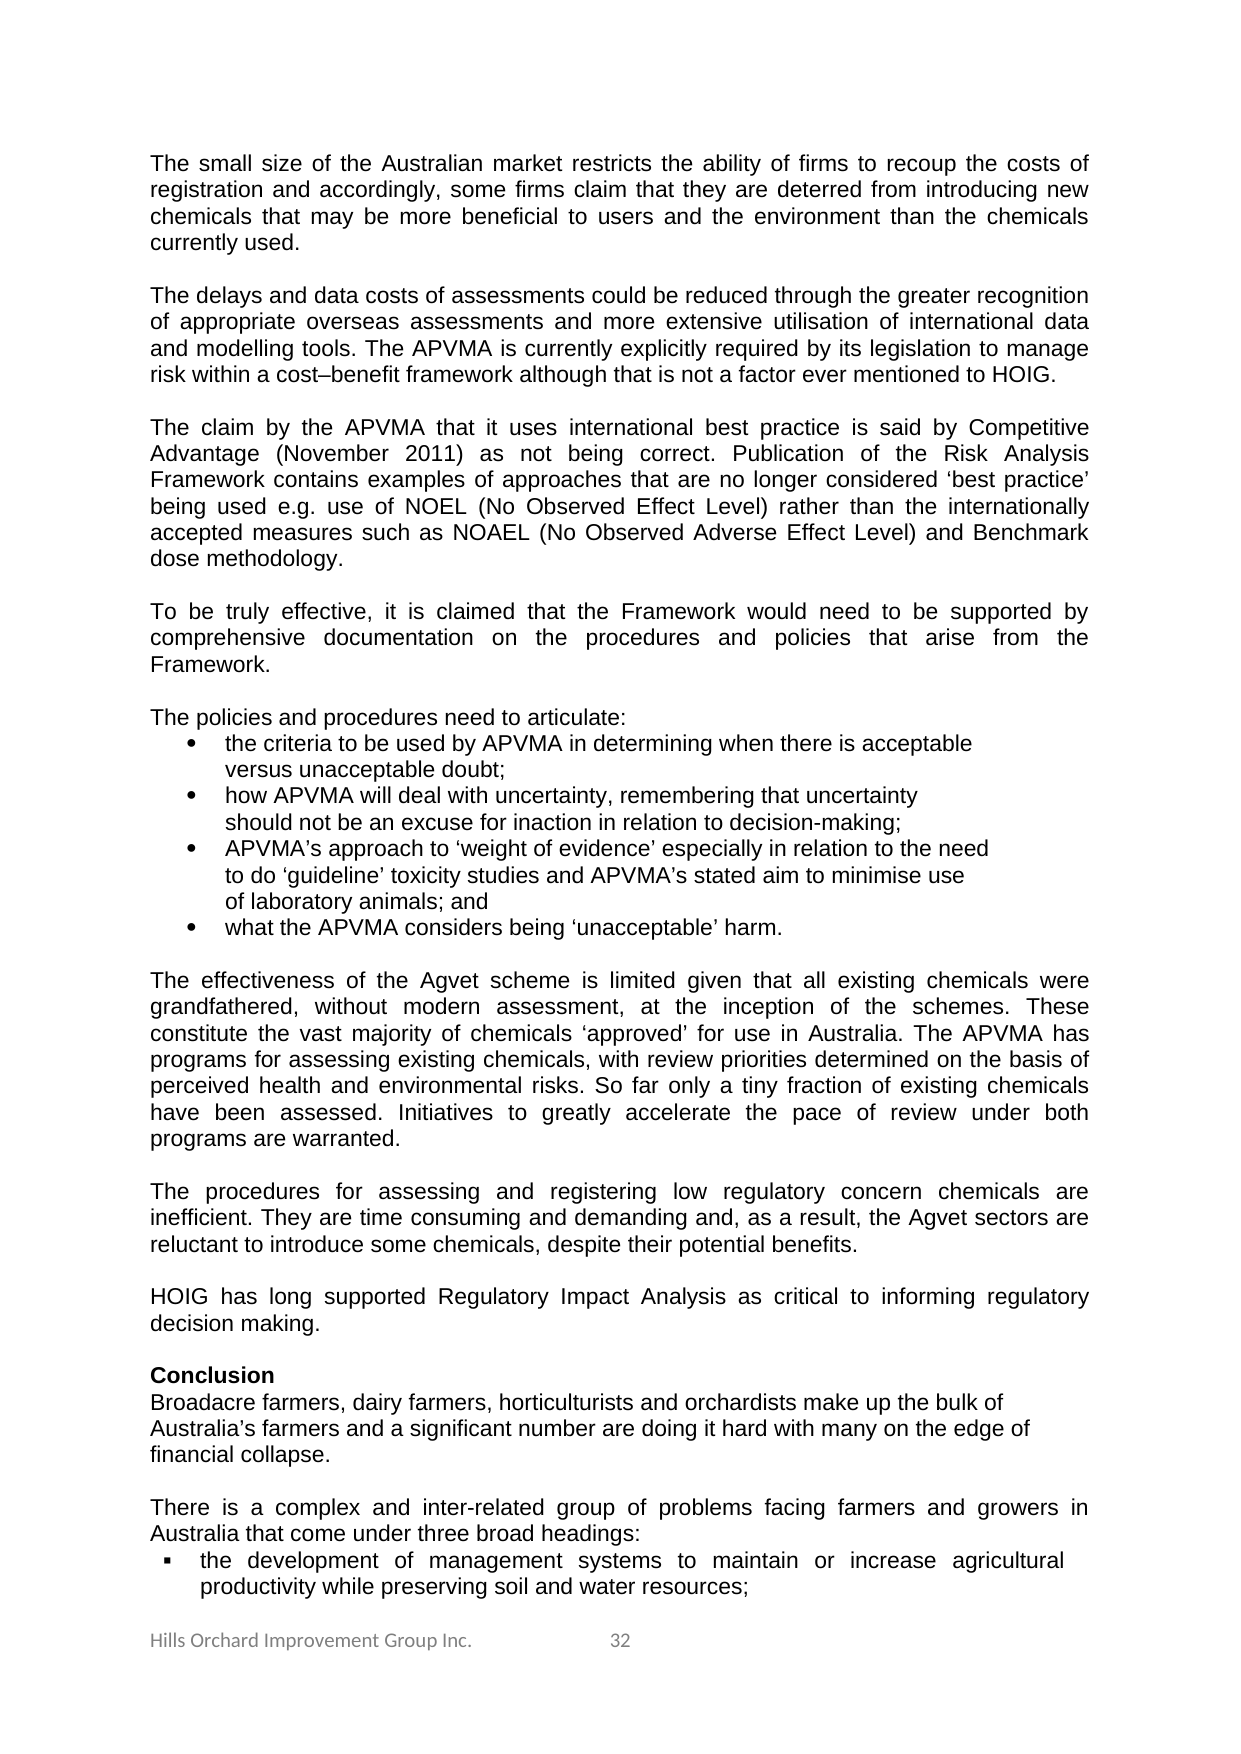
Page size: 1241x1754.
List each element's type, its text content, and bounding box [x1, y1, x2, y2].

text versus unacceptable doubt; [187, 756, 1090, 782]
text The policies and procedures need to articulate: [150, 703, 1090, 730]
text Conclusion [150, 1362, 1090, 1389]
text HOIG has long supported Regulatory Impact Analysis as critical to informing regulatory decision making. [150, 1283, 1090, 1336]
text There is a complex and inter-related group of problems facing farmers and growers in Australia that come under three broad headings: [150, 1494, 1090, 1547]
text to do ‘guideline’ toxicity studies and APVMA’s stated aim to minimise use [187, 862, 1090, 888]
text of laboratory animals; and [187, 888, 1090, 914]
list the development of management systems to maintain or increase agricultural productivity while preserving soil and water resources; [162, 1547, 1065, 1599]
list APVMA’s approach to ‘weight of evidence’ especially in relation to the need [187, 835, 1090, 862]
text should not be an excuse for inaction in relation to decision-making; [187, 809, 1090, 835]
list what the APVMA considers being ‘unacceptable’ harm. [187, 914, 1090, 941]
list how APVMA will deal with uncertainty, remembering that uncertainty [187, 782, 1090, 809]
list the criteria to be used by APVMA in determining when there is acceptable [187, 730, 1090, 756]
text To be truly effective, it is claimed that the Framework would need to be supported by comprehensive documentation on the procedures and policies that arise from the Framework. [150, 598, 1090, 677]
text The delays and data costs of assessments could be reduced through the greater recognition of appropriate overseas assessments and more extensive utilisation of international data and modelling tools. The APVMA is currently explicitly required by its legislation to manage risk within a cost–benefit framework although that is not a factor ever mentioned to HOIG. [150, 282, 1090, 387]
text The procedures for assessing and registering low regulatory concern chemicals are inefficient. They are time consuming and demanding and, as a result, the Agvet sectors are reluctant to introduce some chemicals, despite their potential benefits. [150, 1178, 1090, 1257]
text The claim by the APVMA that it uses international best practice is said by Competitive Advantage (November 2011) as not being correct. Publication of the Risk Analysis Framework contains examples of approaches that are no longer considered ‘best practice’ being used e.g. use of NOEL (No Observed Effect Level) rather than the internationally accepted measures such as NOAEL (No Observed Adverse Effect Level) and Benchmark dose methodology. [150, 413, 1090, 572]
text Broadacre farmers, dairy farmers, horticulturists and orchardists make up the bulk of Australia’s farmers and a significant number are doing it hard with many on the edge of financial collapse. [150, 1389, 1090, 1468]
text The effectiveness of the Agvet scheme is limited given that all existing chemicals were grandfathered, without modern assessment, at the inception of the schemes. These constitute the vast majority of chemicals ‘approved’ for use in Australia. The APVMA has programs for assessing existing chemicals, with review priorities determined on the basis of perceived health and environmental risks. So far only a tiny fraction of existing chemicals have been assessed. Initiatives to greatly accelerate the pace of review under both programs are warranted. [150, 967, 1090, 1151]
text The small size of the Australian market restricts the ability of firms to recoup the costs of registration and accordingly, some firms claim that they are deterred from introducing new chemicals that may be more beneficial to users and the environment than the chemicals currently used. [150, 150, 1090, 255]
